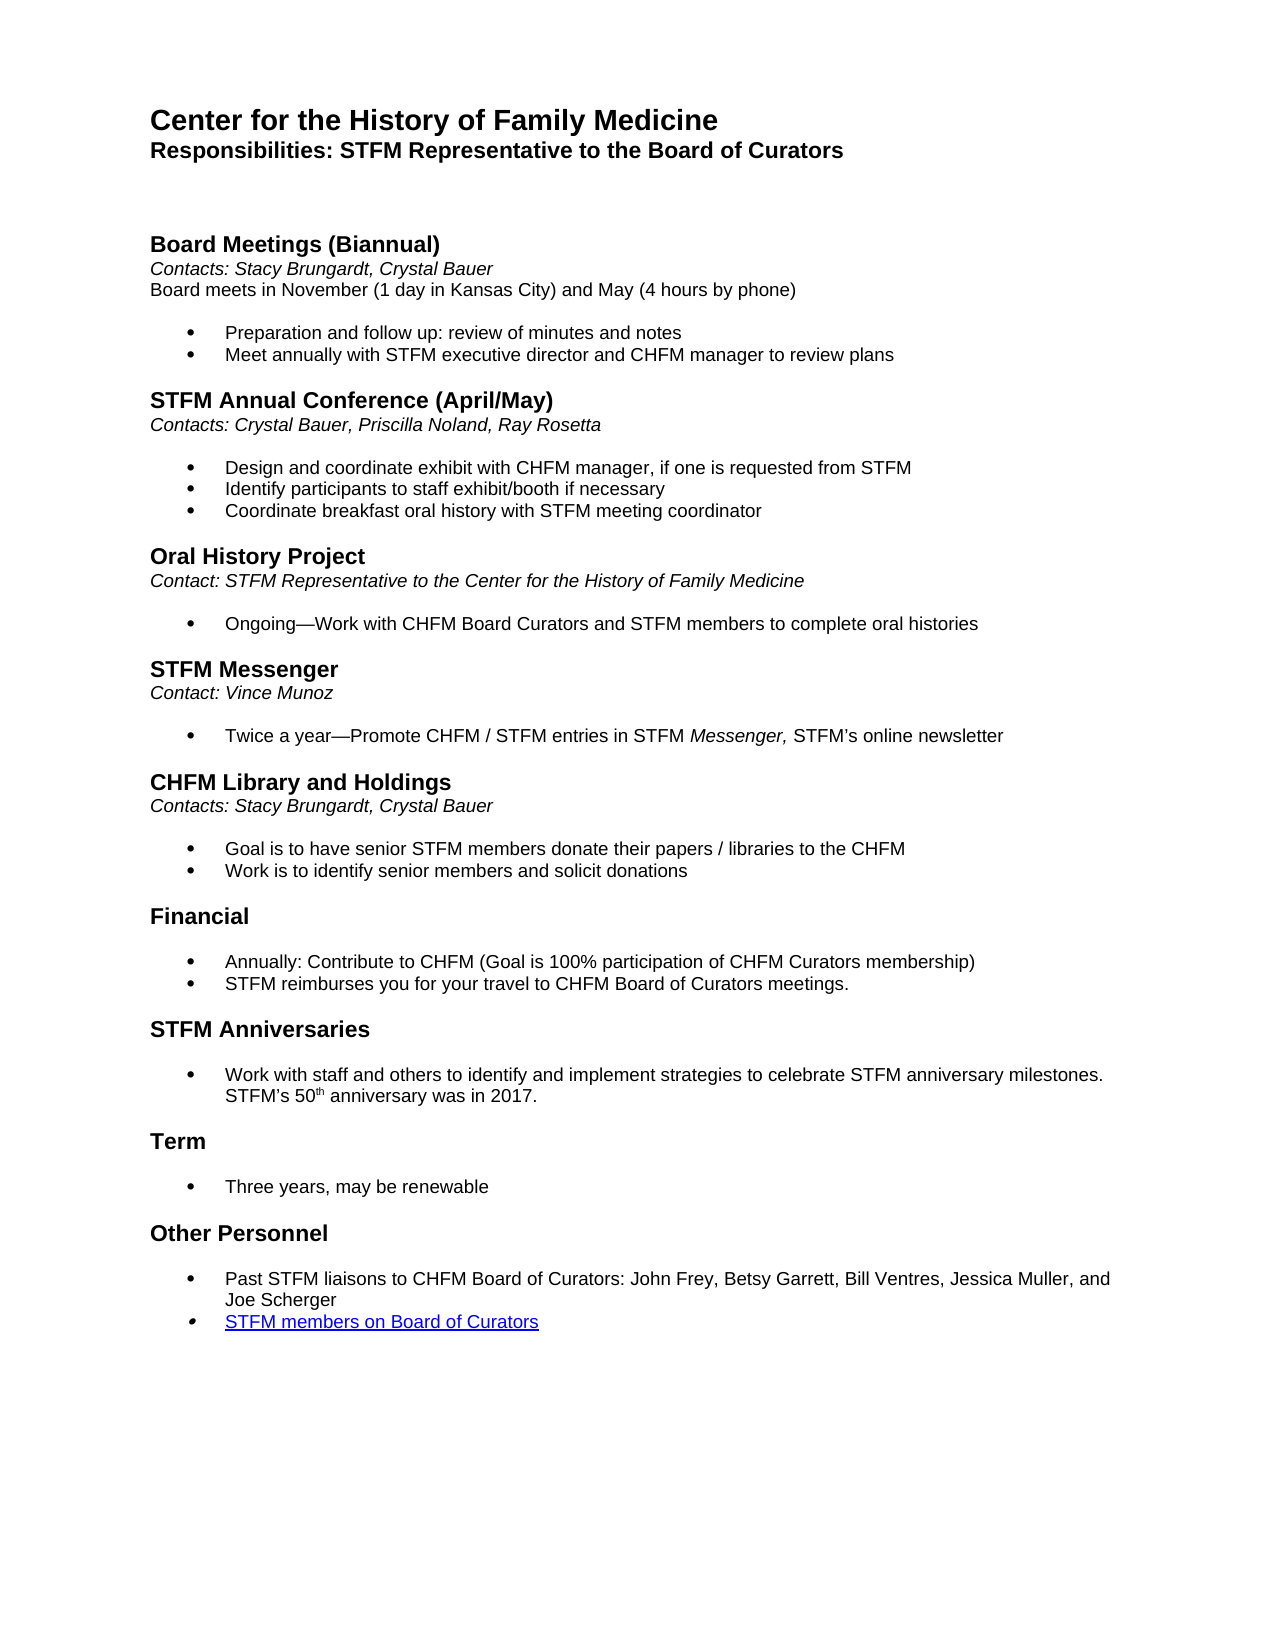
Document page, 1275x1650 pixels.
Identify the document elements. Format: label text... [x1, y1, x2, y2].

text Financial [150, 903, 1125, 929]
list Three years, may be renewable [187, 1176, 1125, 1198]
text Contacts: Stacy Brungardt, Crystal Bauer [150, 795, 1125, 816]
list Ongoing—Work with CHFM Board Curators and STFM members to complete oral histories [187, 612, 1125, 634]
text Other Personnel [150, 1219, 1125, 1246]
list Meet annually with STFM executive director and CHFM manager to review plans [187, 344, 1125, 365]
text Term [150, 1128, 1125, 1155]
text STFM Messenger [150, 656, 1125, 682]
list Goal is to have senior STFM members donate their papers / libraries to the CHFM [187, 838, 1125, 859]
text Responsibilities: STFM Representative to the Board of Curators [150, 137, 1125, 163]
text STFM Anniversaries [150, 1016, 1125, 1042]
list Annually: Contribute to CHFM (Goal is 100% participation of CHFM Curators membership) [187, 951, 1125, 972]
text Contacts: Crystal Bauer, Priscilla Noland, Ray Rosetta [150, 413, 1125, 435]
text STFM Annual Conference (April/May) [150, 387, 1125, 413]
list Design and coordinate exhibit with CHFM manager, if one is requested from STFM [187, 456, 1125, 478]
list Twice a year—Promote CHFM / STFM entries in STFM Messenger, STFM’s online newsletter [187, 725, 1125, 747]
text Contact: Vince Munoz [150, 682, 1125, 704]
text Contacts: Stacy Brungardt, Crystal Bauer [150, 257, 1125, 279]
list Identify participants to staff exhibit/booth if necessary [187, 478, 1125, 500]
text Center for the History of Family Medicine [150, 103, 1125, 137]
text Contact: STFM Representative to the Center for the History of Family Medicine [150, 569, 1125, 591]
list Preparation and follow up: review of minutes and notes [187, 322, 1125, 344]
text Board Meetings (Biannual) [150, 231, 1125, 257]
text CHFM Library and Holdings [150, 768, 1125, 795]
list Work is to identify senior members and solicit donations [187, 859, 1125, 881]
list Past STFM liaisons to CHFM Board of Curators: John Frey, Betsy Garrett, Bill Ventres, Jessica Muller, and Joe Scherger [187, 1267, 1125, 1311]
list Coordinate breakfast oral history with STFM meeting coordinator [187, 500, 1125, 521]
text Oral History Project [150, 543, 1125, 569]
text Board meets in November (1 day in Kansas City) and May (4 hours by phone) [150, 279, 1125, 301]
list STFM members on Board of Curators [187, 1311, 1125, 1332]
list STFM reimburses you for your travel to CHFM Board of Curators meetings. [187, 972, 1125, 994]
list Work with staff and others to identify and implement strategies to celebrate STFM anniversary milestones. STFM’s 50th anniversary was in 2017. [187, 1063, 1125, 1107]
